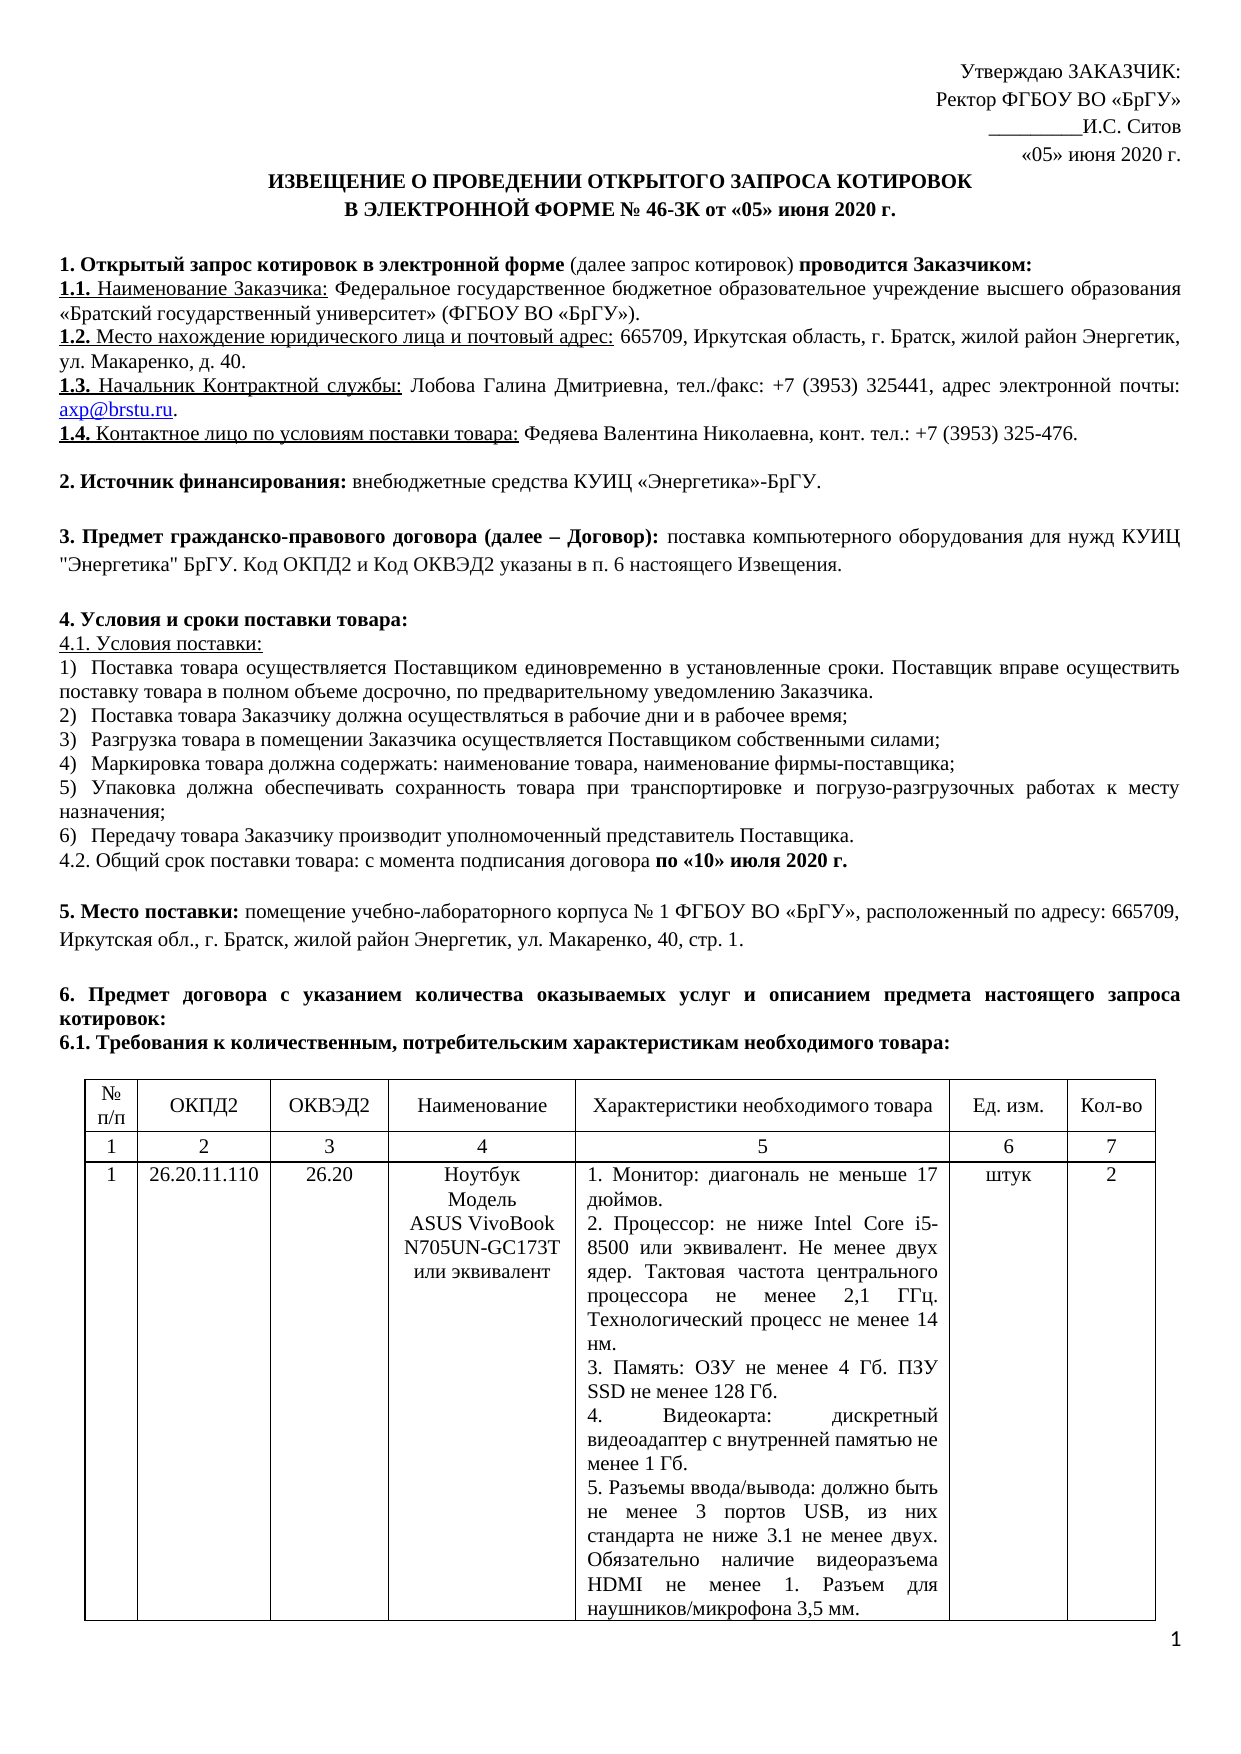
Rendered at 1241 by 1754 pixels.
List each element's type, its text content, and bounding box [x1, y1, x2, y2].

table_header ОКВЭД2 [271, 1080, 388, 1131]
table_cell 4 [389, 1132, 575, 1161]
table_cell 2 [1068, 1163, 1155, 1619]
text 6.1. Требования к количественным, потребительским характеристикам необходимого товара: [59, 1030, 1171, 1054]
table_cell 26.20.11.110 [138, 1163, 270, 1619]
text 4.1. Условия поставки: [59, 631, 1181, 655]
text 1. Открытый запрос котировок в электронной форме (далее запрос котировок) проводится Заказчиком: [59, 252, 1181, 276]
table_cell 6 [950, 1132, 1067, 1161]
table_header Ед. изм. [950, 1080, 1067, 1131]
list Поставка товара осуществляется Поставщиком единовременно в установленные сроки. Поставщик вправе осуществить поставку товара в полном объеме досрочно, по предварительному уведомлению Заказчика. [59, 655, 1181, 703]
list Передачу товара Заказчику производит уполномоченный представитель Поставщика. [59, 823, 1181, 847]
table_cell 1 [86, 1163, 137, 1619]
text _________И.С. Ситов [59, 114, 1181, 138]
text «05» июня 2020 г. [59, 142, 1181, 166]
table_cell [576, 1163, 949, 1619]
table_cell 5 [576, 1132, 949, 1161]
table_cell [389, 1163, 575, 1619]
list Поставка товара Заказчику должна осуществляться в рабочие дни и в рабочее время; [59, 703, 1181, 727]
table_cell 2 [138, 1132, 270, 1161]
list Разгрузка товара в помещении Заказчика осуществляется Поставщиком собственными силами; [59, 727, 1181, 751]
table_cell 3 [271, 1132, 388, 1161]
table_header № п/п [86, 1080, 137, 1131]
text 1.3. Начальник Контрактной службы: Лобова Галина Дмитриевна, тел./факс: +7 (3953) 325441, адрес электронной почты: axp@brstu.ru. [59, 373, 1181, 421]
table_cell 1 [86, 1132, 137, 1161]
table_header Наименование [389, 1080, 575, 1131]
text Ректор ФГБОУ ВО «БрГУ» [59, 87, 1181, 111]
table_cell 7 [1068, 1132, 1155, 1161]
text 1.2. Место нахождение юридического лица и почтовый адрес: 665709, Иркутская область, г. Братск, жилой район Энергетик, ул. Макаренко, д. 40. [59, 324, 1181, 373]
table_cell штук [950, 1163, 1067, 1619]
text 1.1. Наименование Заказчика: Федеральное государственное бюджетное образовательное учреждение высшего образования «Братский государственный университет» (ФГБОУ ВО «БрГУ»). [59, 276, 1181, 324]
table_cell 26.20 [271, 1163, 388, 1619]
text Утверждаю ЗАКАЗЧИК: [59, 59, 1181, 83]
text 5. Место поставки: помещение учебно-лабораторного корпуса № 1 ФГБОУ ВО «БрГУ», расположенный по адресу: 665709, Иркутская обл., г. Братск, жилой район Энергетик, ул. Макаренко, 40, стр. 1. [59, 899, 1181, 951]
text 2. Источник финансирования: внебюджетные средства КУИЦ «Энергетика»-БрГУ. [59, 469, 1181, 493]
text ИЗВЕЩЕНИЕ О ПРОВЕДЕНИИ ОТКРЫТОГО ЗАПРОСА КОТИРОВОК В ЭЛЕКТРОННОЙ ФОРМЕ № 46-ЗК от «05» июня 2020 г. [59, 169, 1181, 221]
table_header ОКПД2 [138, 1080, 270, 1131]
text 4. Условия и сроки поставки товара: [59, 607, 1181, 631]
text 4.2. Общий срок поставки товара: с момента подписания договора по «10» июля 2020 г. [59, 847, 1181, 872]
list Упаковка должна обеспечивать сохранность товара при транспортировке и погрузо-разгрузочных работах к месту назначения; [59, 775, 1181, 823]
text 1.4. Контактное лицо по условиям поставки товара: Федяева Валентина Николаевна, конт. тел.: +7 (3953) 325-476. [59, 421, 1181, 445]
table_header Характеристики необходимого товара [576, 1080, 949, 1131]
list Маркировка товара должна содержать: наименование товара, наименование фирмы-поставщика; [59, 751, 1181, 775]
text 6. Предмет договора с указанием количества оказываемых услуг и описанием предмета настоящего запроса котировок: [59, 982, 1181, 1030]
text 3. Предмет гражданско-правового договора (далее – Договор): поставка компьютерного оборудования для нужд КУИЦ "Энергетика" БрГУ. Код ОКПД2 и Код ОКВЭД2 указаны в п. 6 настоящего Извещения. [59, 524, 1181, 576]
table_header Кол-во [1068, 1080, 1155, 1131]
